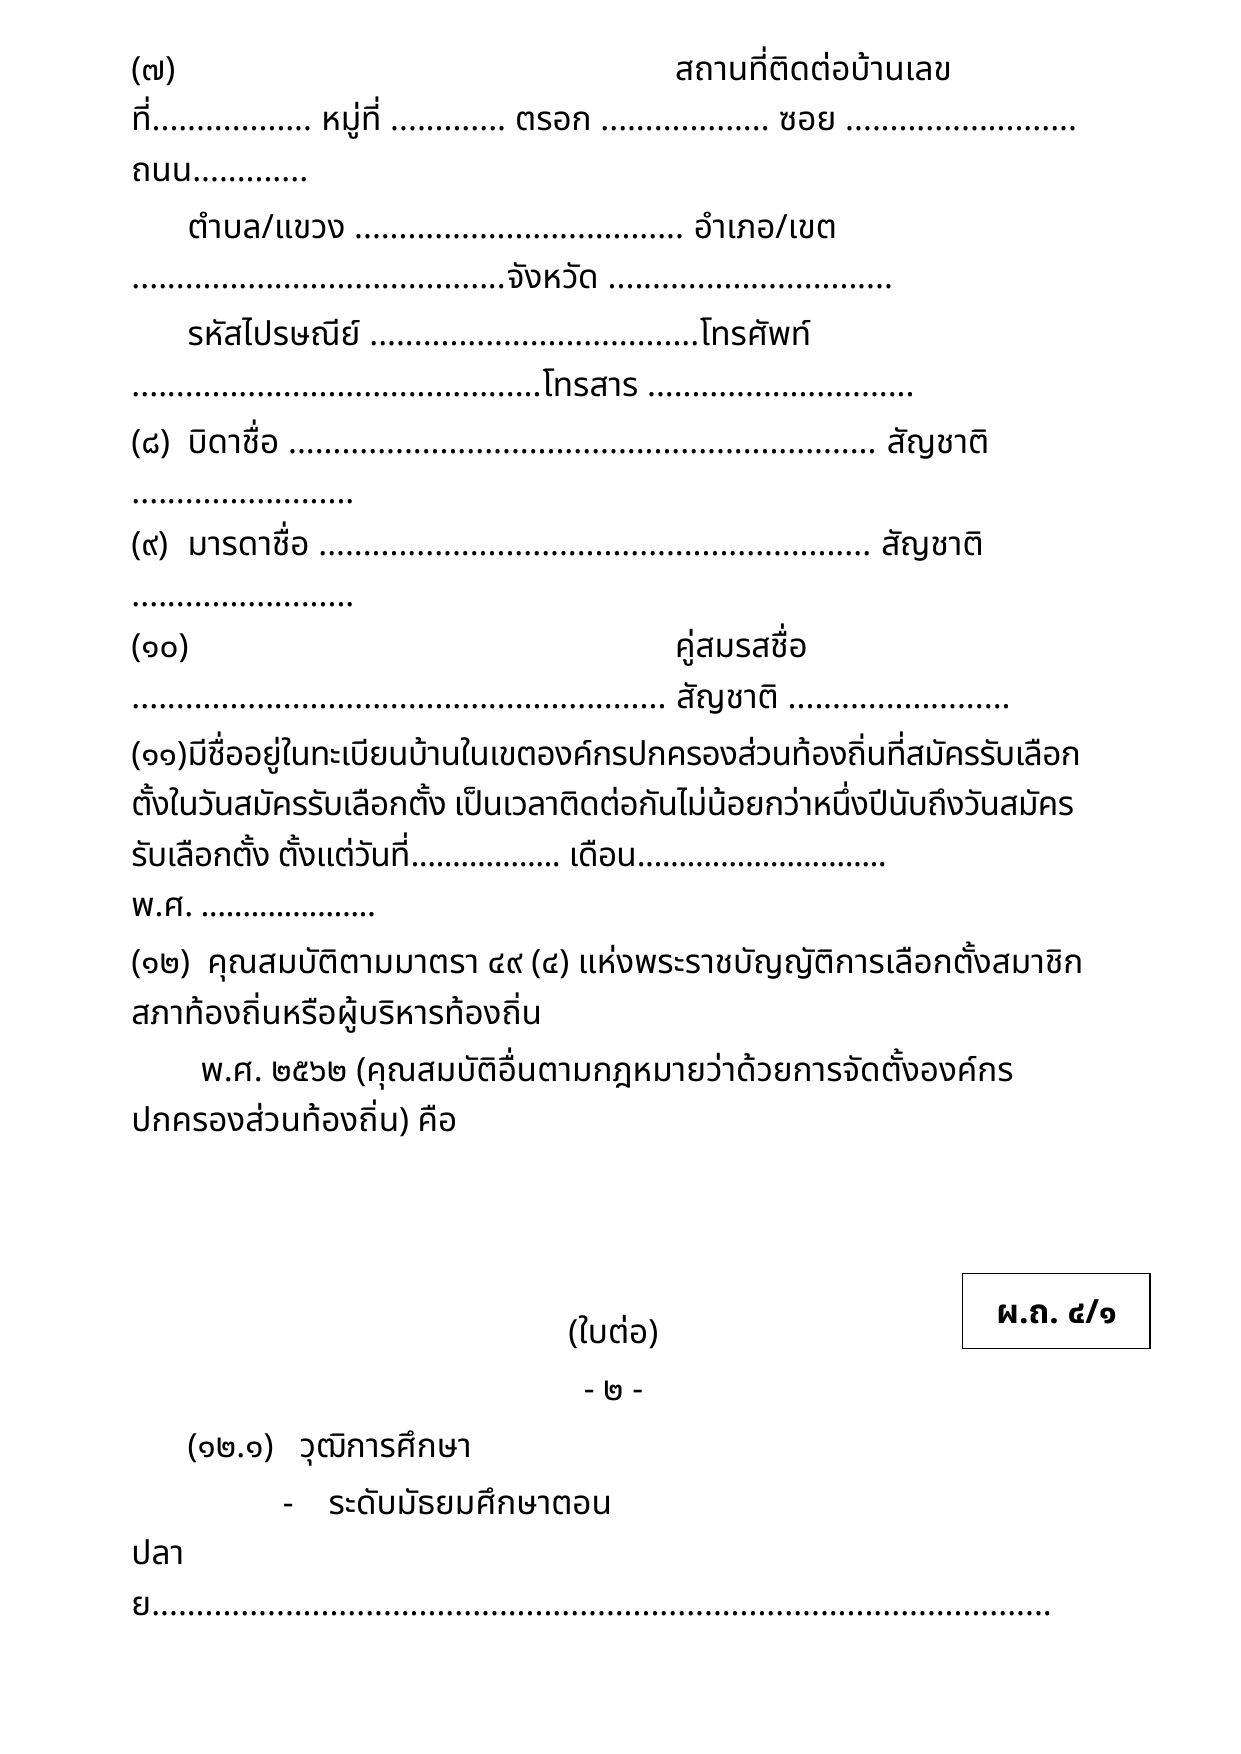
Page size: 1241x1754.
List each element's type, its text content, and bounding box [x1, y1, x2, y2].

text (๑๒) คุณสมบัติตามมาตรา ๔๙ (๔) แห่งพระราชบัญญัติการเลือกตั้งสมาชิกสภาท้องถิ่นหรือผู้บริหารท้องถิ่น [131, 938, 1095, 1039]
text (๗) สถานที่ติดต่อบ้านเลขที่.................. หมู่ที่ ............. ตรอก ................... ซอย .......................... ถนน............. [131, 44, 1095, 196]
text ตำบล/แขวง ..................................... อำเภอ/เขต ..........................................จังหวัด ................................ [131, 202, 1095, 304]
text (๑๐) คู่สมรสชื่อ ............................................................ สัญชาติ ......................... [131, 622, 1095, 723]
text (๙) มารดาชื่อ .............................................................. สัญชาติ ......................... [131, 520, 1095, 616]
text - ระดับมัธยมศึกษาตอนปลาย..................................................................................................... [131, 1478, 1095, 1630]
text รหัสไปรษณีย์ .....................................โทรศัพท์ ..............................................โทรสาร .............................. [131, 310, 1095, 411]
text (ใบต่อ) [131, 1308, 1095, 1358]
text (๘) บิดาชื่อ .................................................................. สัญชาติ ......................... [131, 417, 1095, 513]
text (๑๒.๑) วุฒิการศึกษา [131, 1422, 1095, 1472]
text - ๒ - [131, 1365, 1095, 1415]
text พ.ศ. ๒๕๖๒ (คุณสมบัติอื่นตามกฎหมายว่าด้วยการจัดตั้งองค์กรปกครองส่วนท้องถิ่น) คือ [131, 1045, 1095, 1147]
text (๑๑) มีชื่ออยู่ในทะเบียนบ้านในเขตองค์กรปกครองส่วนท้องถิ่นที่สมัครรับเลือกตั้งในวันสมัครรับเลือกตั้ง เป็นเวลาติดต่อกันไม่น้อยกว่าหนึ่งปีนับถึงวันสมัครรับเลือกตั้ง ตั้งแต่วันที่.................. เดือน.............................. พ.ศ. ..................... [131, 729, 1095, 932]
